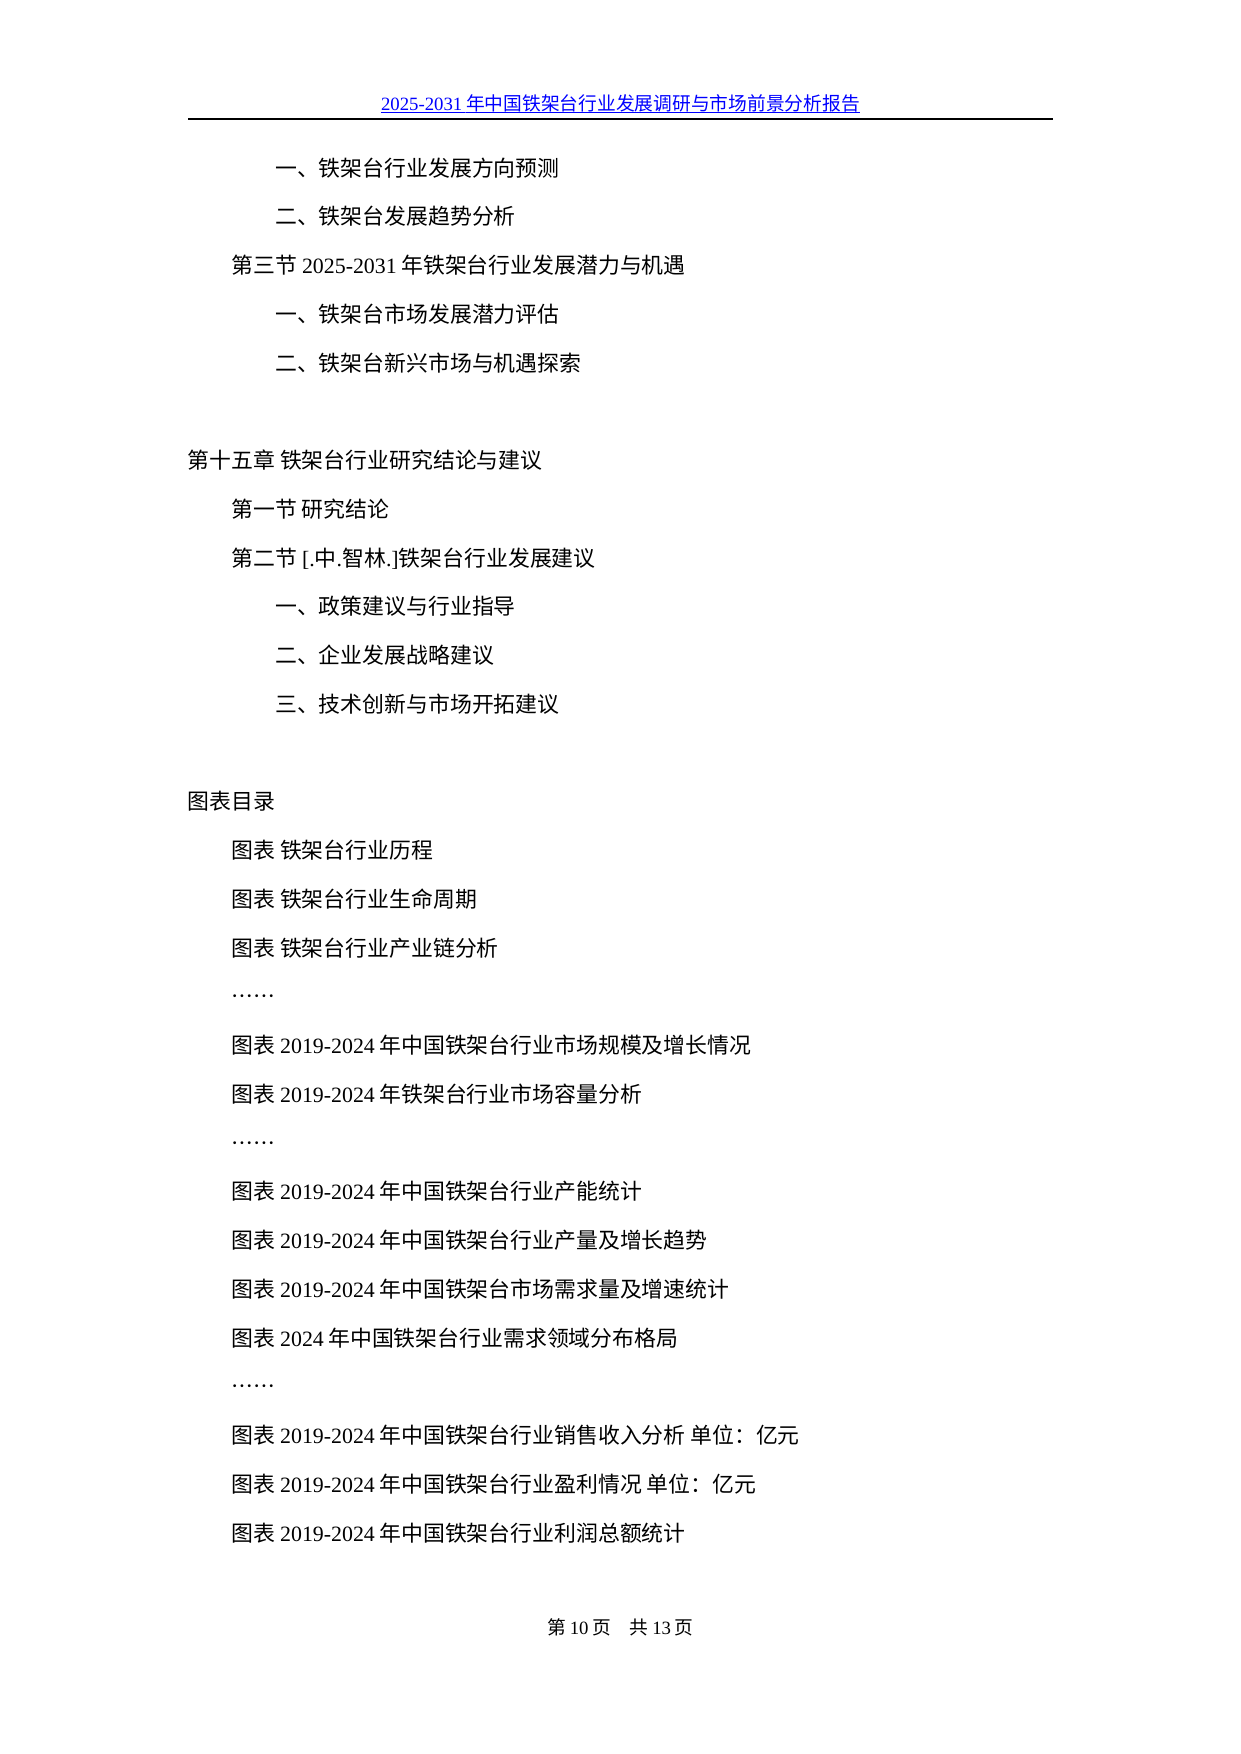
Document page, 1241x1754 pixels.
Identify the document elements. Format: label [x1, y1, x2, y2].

text [187, 150, 1053, 1548]
